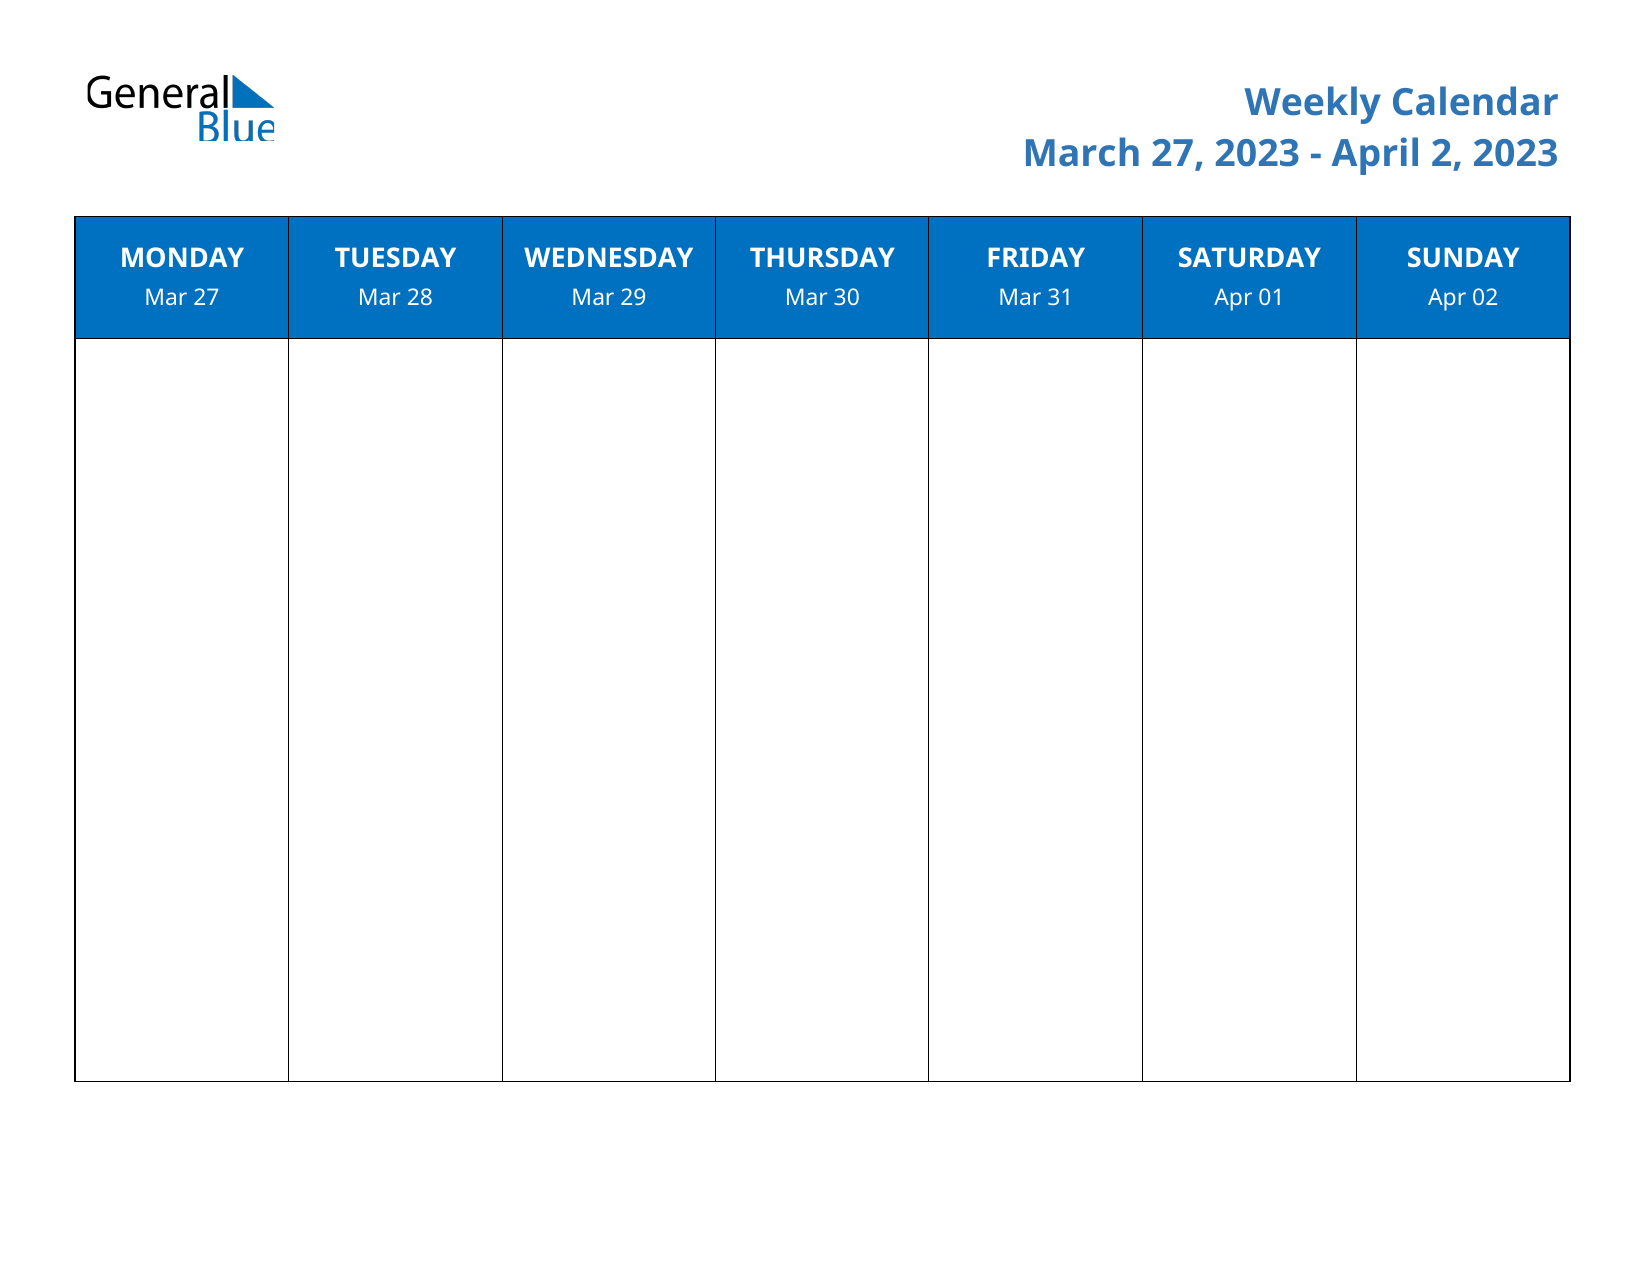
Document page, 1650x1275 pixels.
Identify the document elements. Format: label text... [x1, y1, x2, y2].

table_cell WEDNESDAY Mar 29 [503, 217, 715, 338]
table_cell FRIDAY Mar 31 [929, 217, 1142, 338]
table_cell TUESDAY Mar 28 [289, 217, 502, 338]
table_cell SATURDAY Apr 01 [1143, 217, 1356, 338]
table_cell MONDAY Mar 27 [76, 217, 288, 338]
table_cell [1143, 339, 1356, 1081]
table_cell [716, 339, 928, 1081]
picture [86, 75, 275, 141]
table_cell [1357, 339, 1569, 1081]
table_cell SUNDAY Apr 02 [1357, 217, 1569, 338]
table_header Weekly Calendar March 27, 2023 - April 2, 2023 [291, 75, 1570, 216]
table_cell [289, 339, 502, 1081]
table_header [75, 75, 291, 216]
table_cell [503, 339, 715, 1081]
table_cell [76, 339, 288, 1081]
table_cell [929, 339, 1142, 1081]
table_cell THURSDAY Mar 30 [716, 217, 928, 338]
